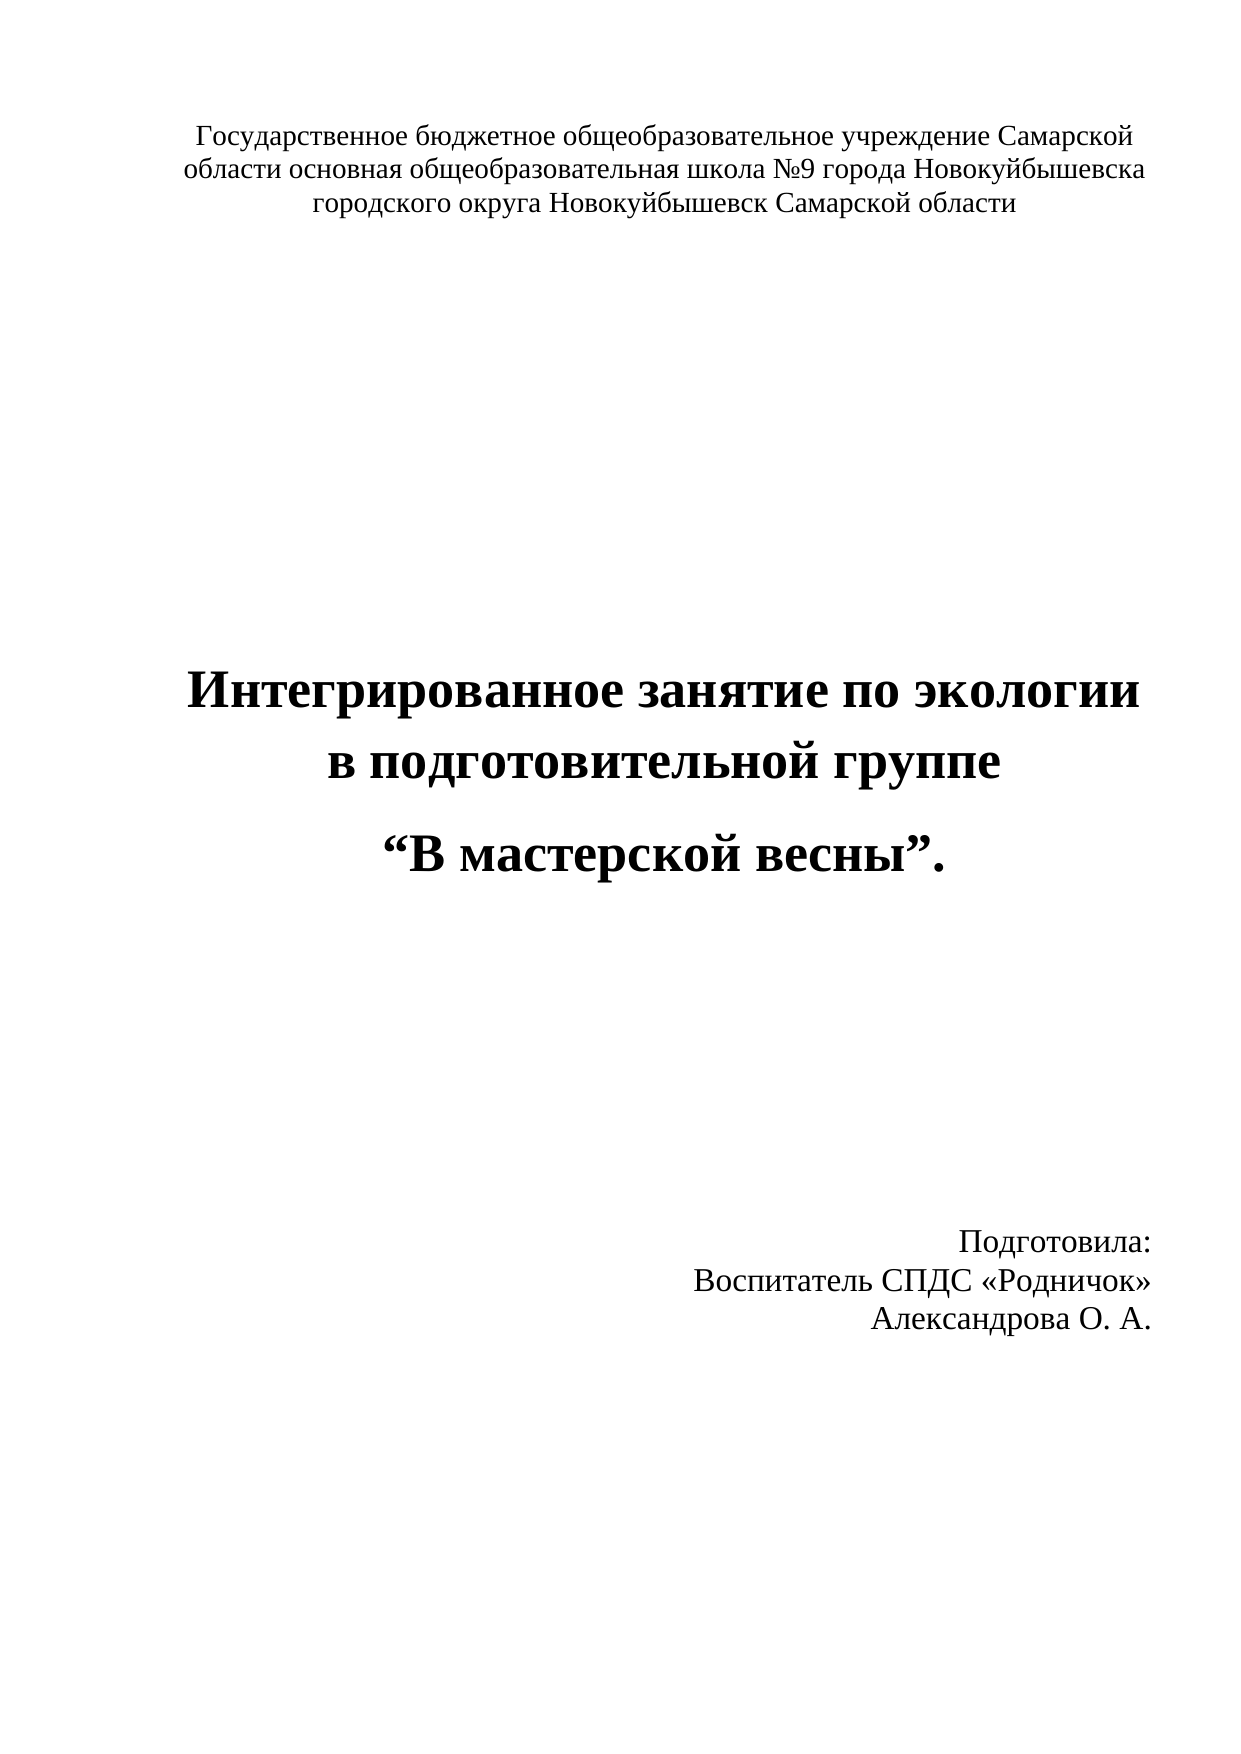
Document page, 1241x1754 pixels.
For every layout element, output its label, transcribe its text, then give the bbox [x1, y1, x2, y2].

text Государственное бюджетное общеобразовательное учреждение Самарской области основная общеобразовательная школа №9 города Новокуйбышевска городского округа Новокуйбышевск Самарской области [177, 118, 1152, 219]
text Воспитатель СПДС «Родничок» [177, 1260, 1152, 1298]
text Интегрированное занятие по экологии в подготовительной группе [177, 656, 1152, 790]
text Александрова О. А. [177, 1298, 1152, 1337]
text “В мастерской весны”. [177, 820, 1152, 883]
text Подготовила: [177, 1222, 1152, 1260]
